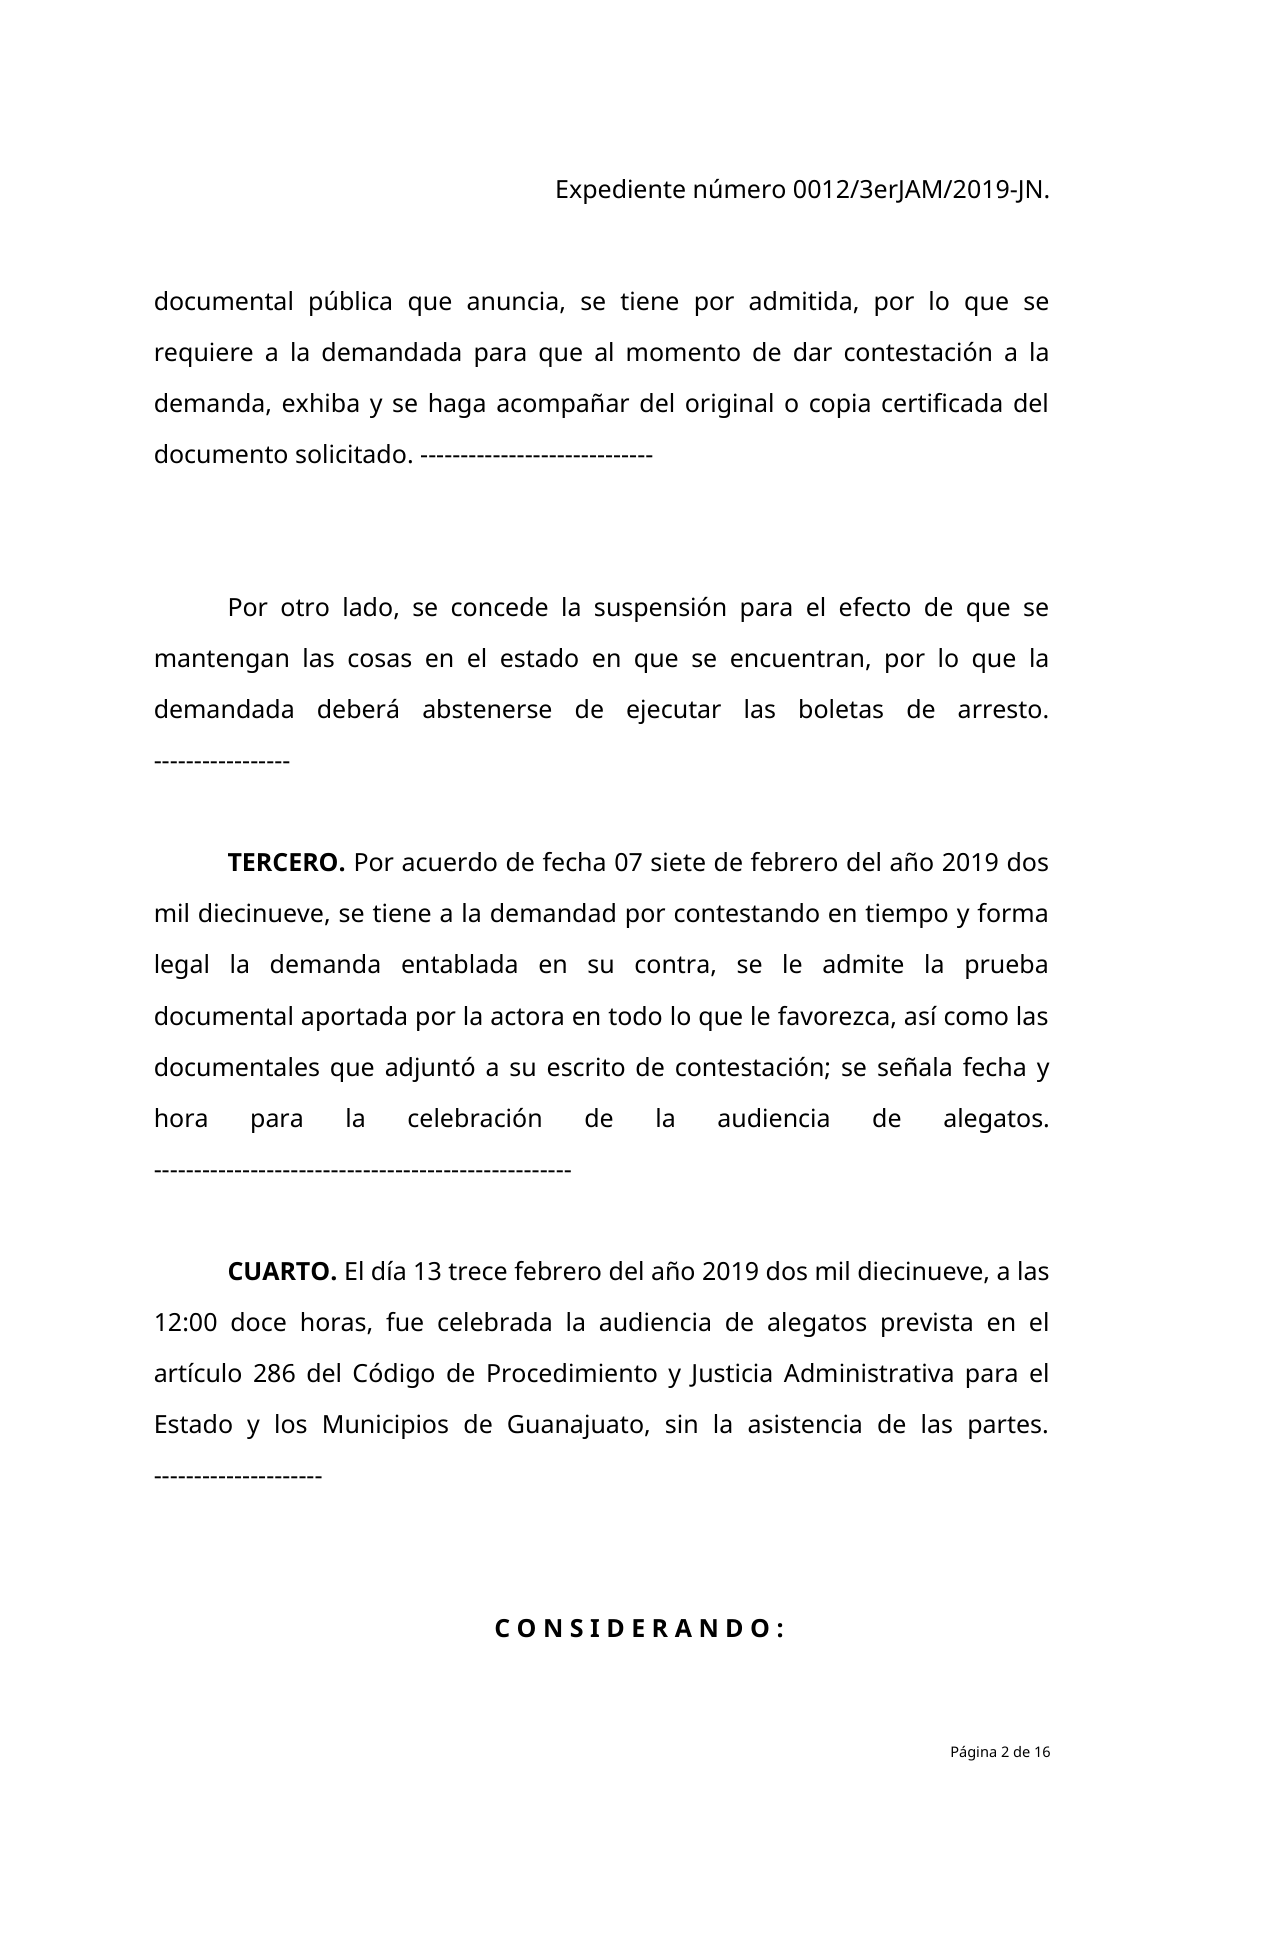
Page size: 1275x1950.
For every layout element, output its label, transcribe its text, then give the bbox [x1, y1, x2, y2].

text C O N S I D E R A N D O : [153, 1611, 1051, 1645]
text TERCERO. Por acuerdo de fecha 07 siete de febrero del año 2019 dos mil diecinueve, se tiene a la demandad por contestando en tiempo y forma legal la demanda entablada en su contra, se le admite la prueba documental aportada por la actora en todo lo que le favorezca, así como las documentales que adjuntó a su escrito de contestación; se señala fecha y hora para la celebración de la audiencia de alegatos. ---------------------------------------------------- [153, 845, 1051, 1185]
text Por otro lado, se concede la suspensión para el efecto de que se mantengan las cosas en el estado en que se encuentran, por lo que la demandada deberá abstenerse de ejecutar las boletas de arresto. ----------------- [153, 590, 1051, 777]
text CUARTO. El día 13 trece febrero del año 2019 dos mil diecinueve, a las 12:00 doce horas, fue celebrada la audiencia de alegatos prevista en el artículo 286 del Código de Procedimiento y Justicia Administrativa para el Estado y los Municipios de Guanajuato, sin la asistencia de las partes. --------------------- [153, 1253, 1051, 1492]
